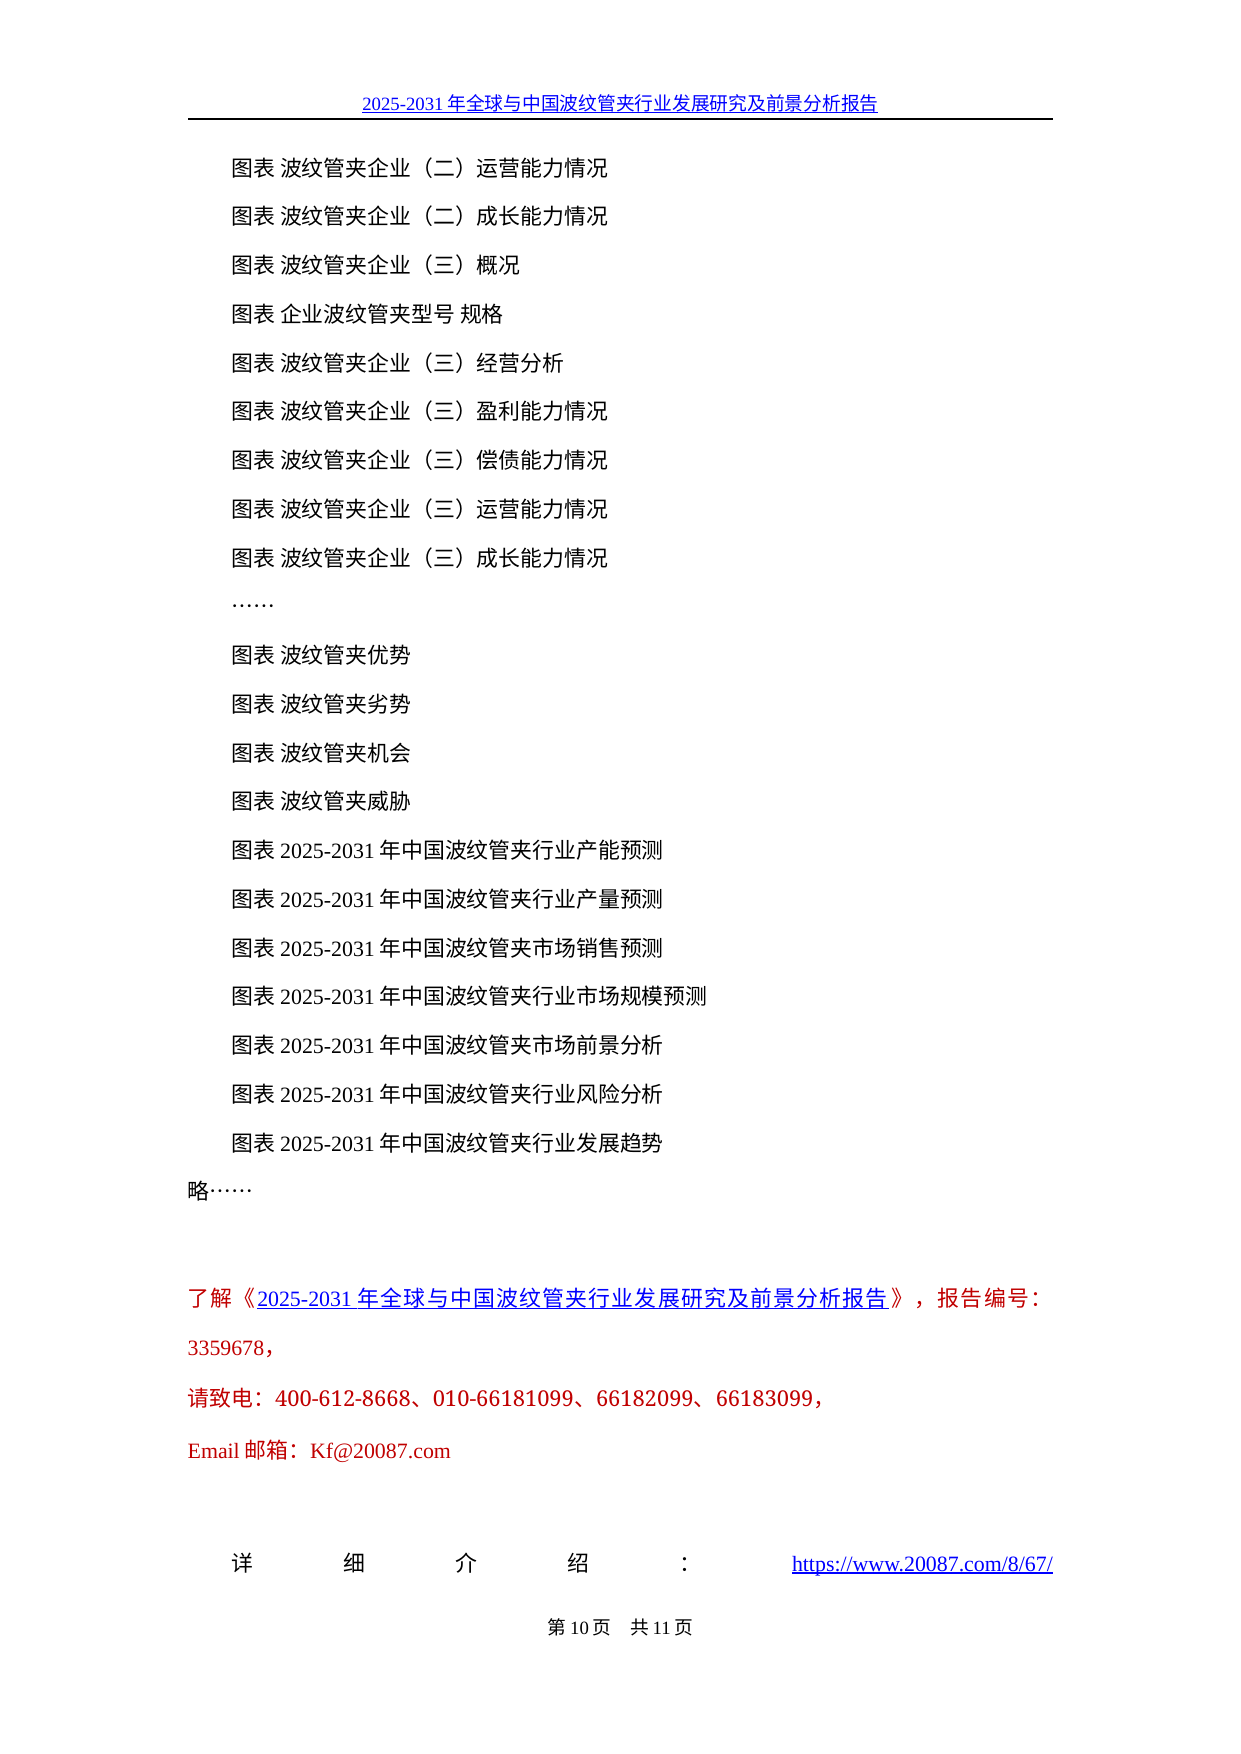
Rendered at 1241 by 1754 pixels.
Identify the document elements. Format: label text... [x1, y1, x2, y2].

text Email邮箱：Kf@20087.com [187, 1432, 1053, 1465]
text 请致电：400-612-8668、010-66181099、66182099、66183099， [187, 1381, 1053, 1413]
text 了解《2025-2031年全球与中国波纹管夹行业发展研究及前景分析报告》，报告编号：3359678， [187, 1280, 1053, 1362]
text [187, 150, 1053, 1206]
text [187, 1545, 1053, 1578]
